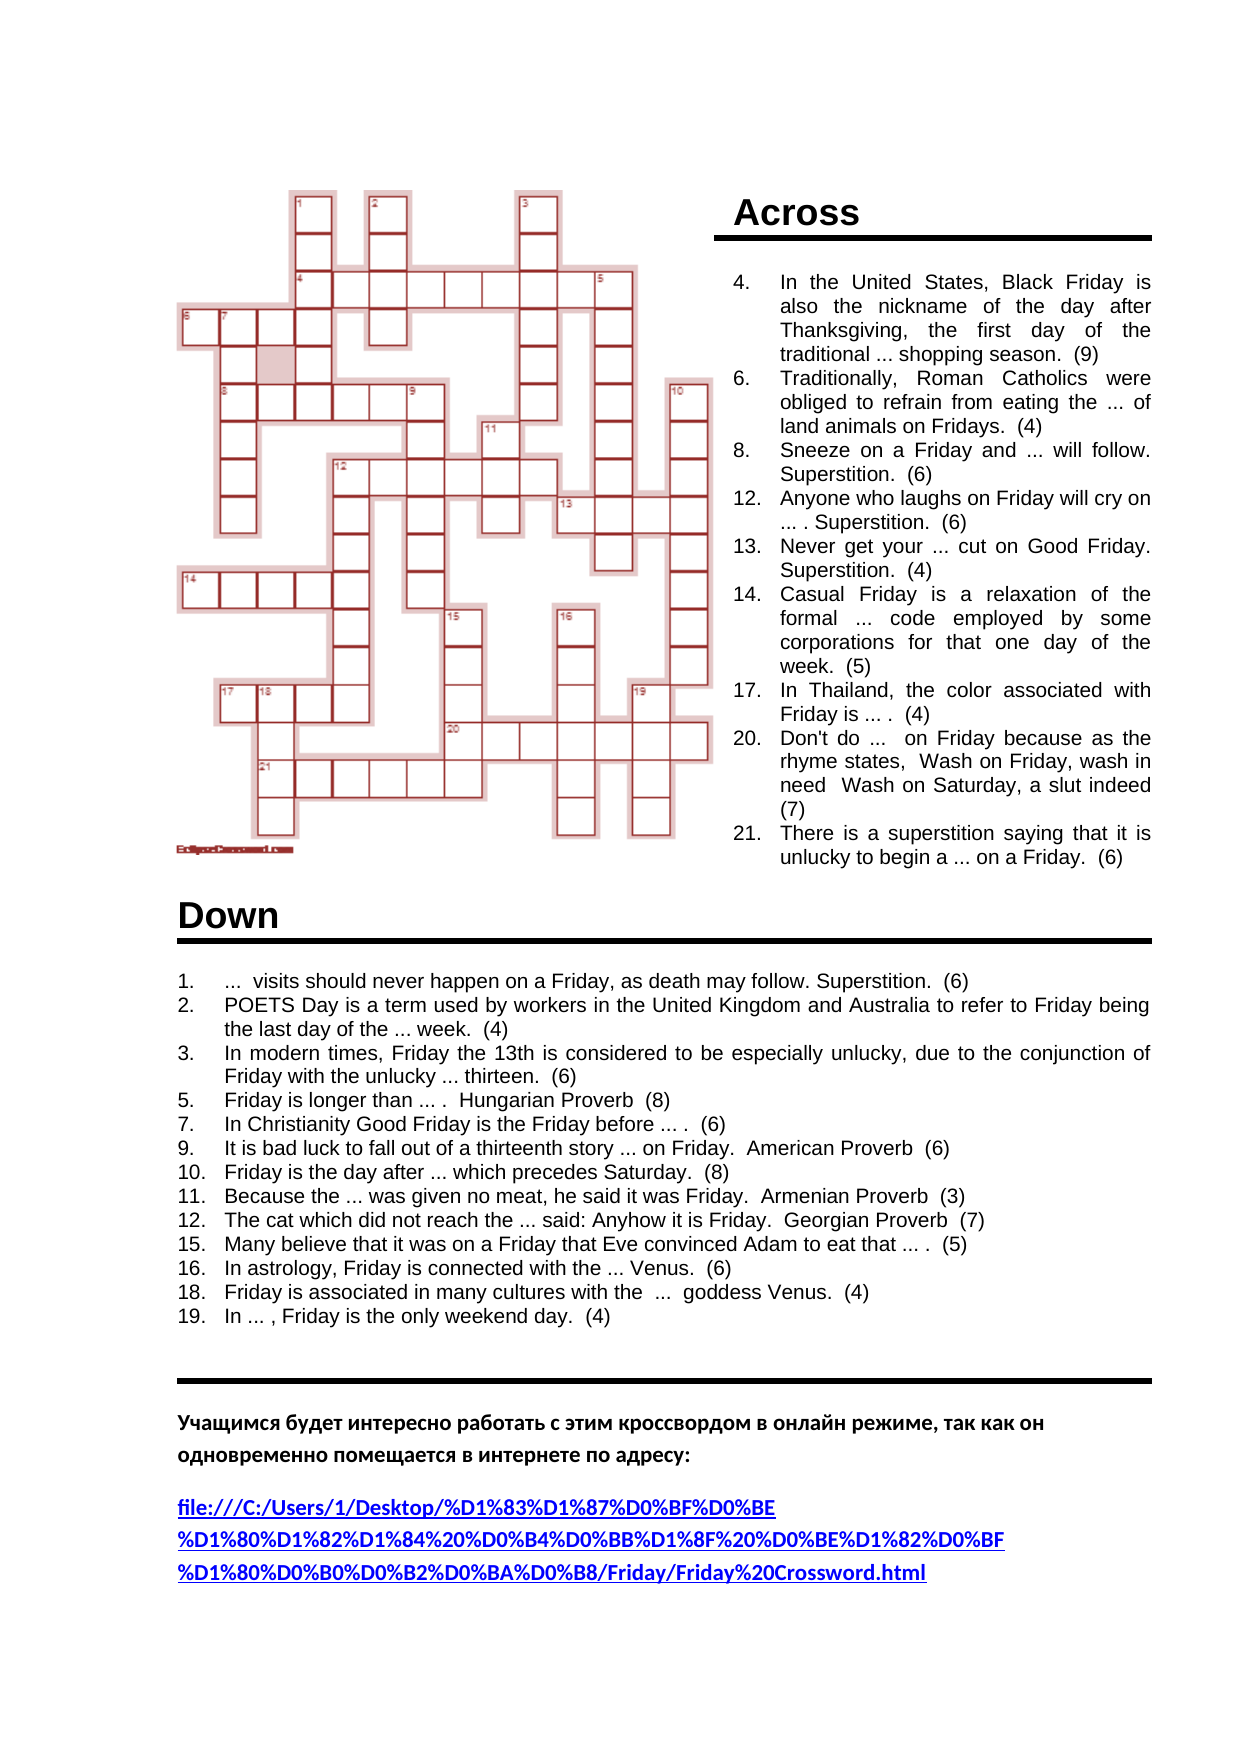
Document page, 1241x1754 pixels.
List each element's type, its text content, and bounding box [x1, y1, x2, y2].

text 8. Sneeze on a Friday and ... will follow. Superstition. (6) [714, 438, 1152, 486]
text 2. POETS Day is a term used by workers in the United Kingdom and Australia to refer to Friday being the last day of the ... week. (4) [177, 992, 1152, 1040]
text 10. Friday is the day after ... which precedes Saturday. (8) [177, 1160, 1152, 1184]
text 6. Traditionally, Roman Catholics were obliged to refrain from eating the ... of land animals on Fridays. (4) [714, 366, 1152, 438]
text 16. In astrology, Friday is connected with the ... Venus. (6) [177, 1256, 1152, 1280]
text 13. Never get your ... cut on Good Friday. Superstition. (4) [714, 534, 1152, 582]
text 11. Because the ... was given no meat, he said it was Friday. Armenian Proverb (3) [177, 1184, 1152, 1208]
text 21. There is a superstition saying that it is unlucky to begin a ... on a Friday. (6) [177, 821, 1152, 869]
text Across [714, 190, 1152, 235]
text 1. ... visits should never happen on a Friday, as death may follow. Superstition. (6) [177, 968, 1152, 992]
text 18. Friday is associated in many cultures with the ... goddess Venus. (4) [177, 1280, 1152, 1304]
text 17. In Thailand, the color associated with Friday is ... . (4) [714, 677, 1152, 725]
text 12. Anyone who laughs on Friday will cry on ... . Superstition. (6) [714, 486, 1152, 534]
text 5. Friday is longer than ... . Hungarian Proverb (8) [177, 1088, 1152, 1112]
text 19. In ... , Friday is the only weekend day. (4) [177, 1304, 1152, 1328]
text 3. In modern times, Friday the 13th is considered to be especially unlucky, due to the conjunction of Friday with the unlucky ... thirteen. (6) [177, 1040, 1152, 1088]
text 9. It is bad luck to fall out of a thirteenth story ... on Friday. American Proverb (6) [177, 1136, 1152, 1160]
text 15. Many believe that it was on a Friday that Eve convinced Adam to eat that ... . (5) [177, 1232, 1152, 1256]
text 20. Don't do ... on Friday because as the rhyme states, Wash on Friday, wash in need Wash on Saturday, a slut indeed (7) [714, 725, 1152, 821]
text Учащимся будет интересно работать с этим кроссвордом в онлайн режиме, так как он одновременно помещается в интернете по адресу: [177, 1408, 1152, 1468]
text file:///C:/Users/1/Desktop/%D1%83%D1%87%D0%BF%D0%BE%D1%80%D1%82%D1%84%20%D0%B4%D0%BB%D1%8F%20%D0%BE%D1%82%D0%BF%D1%80%D0%B0%D0%B2%D0%BA%D0%B8/Friday/Friday%20Crossword.html [177, 1493, 1152, 1586]
text 14. Casual Friday is a relaxation of the formal ... code employed by some corporations for that one day of the week. (5) [714, 582, 1152, 677]
text 4. In the United States, Black Friday is also the nickname of the day after Thanksgiving, the first day of the traditional ... shopping season. (9) [714, 270, 1152, 366]
text Down [177, 893, 1152, 938]
text 7. In Christianity Good Friday is the Friday before ... . (6) [177, 1112, 1152, 1136]
text 12. The cat which did not reach the ... said: Anyhow it is Friday. Georgian Proverb (7) [177, 1208, 1152, 1232]
